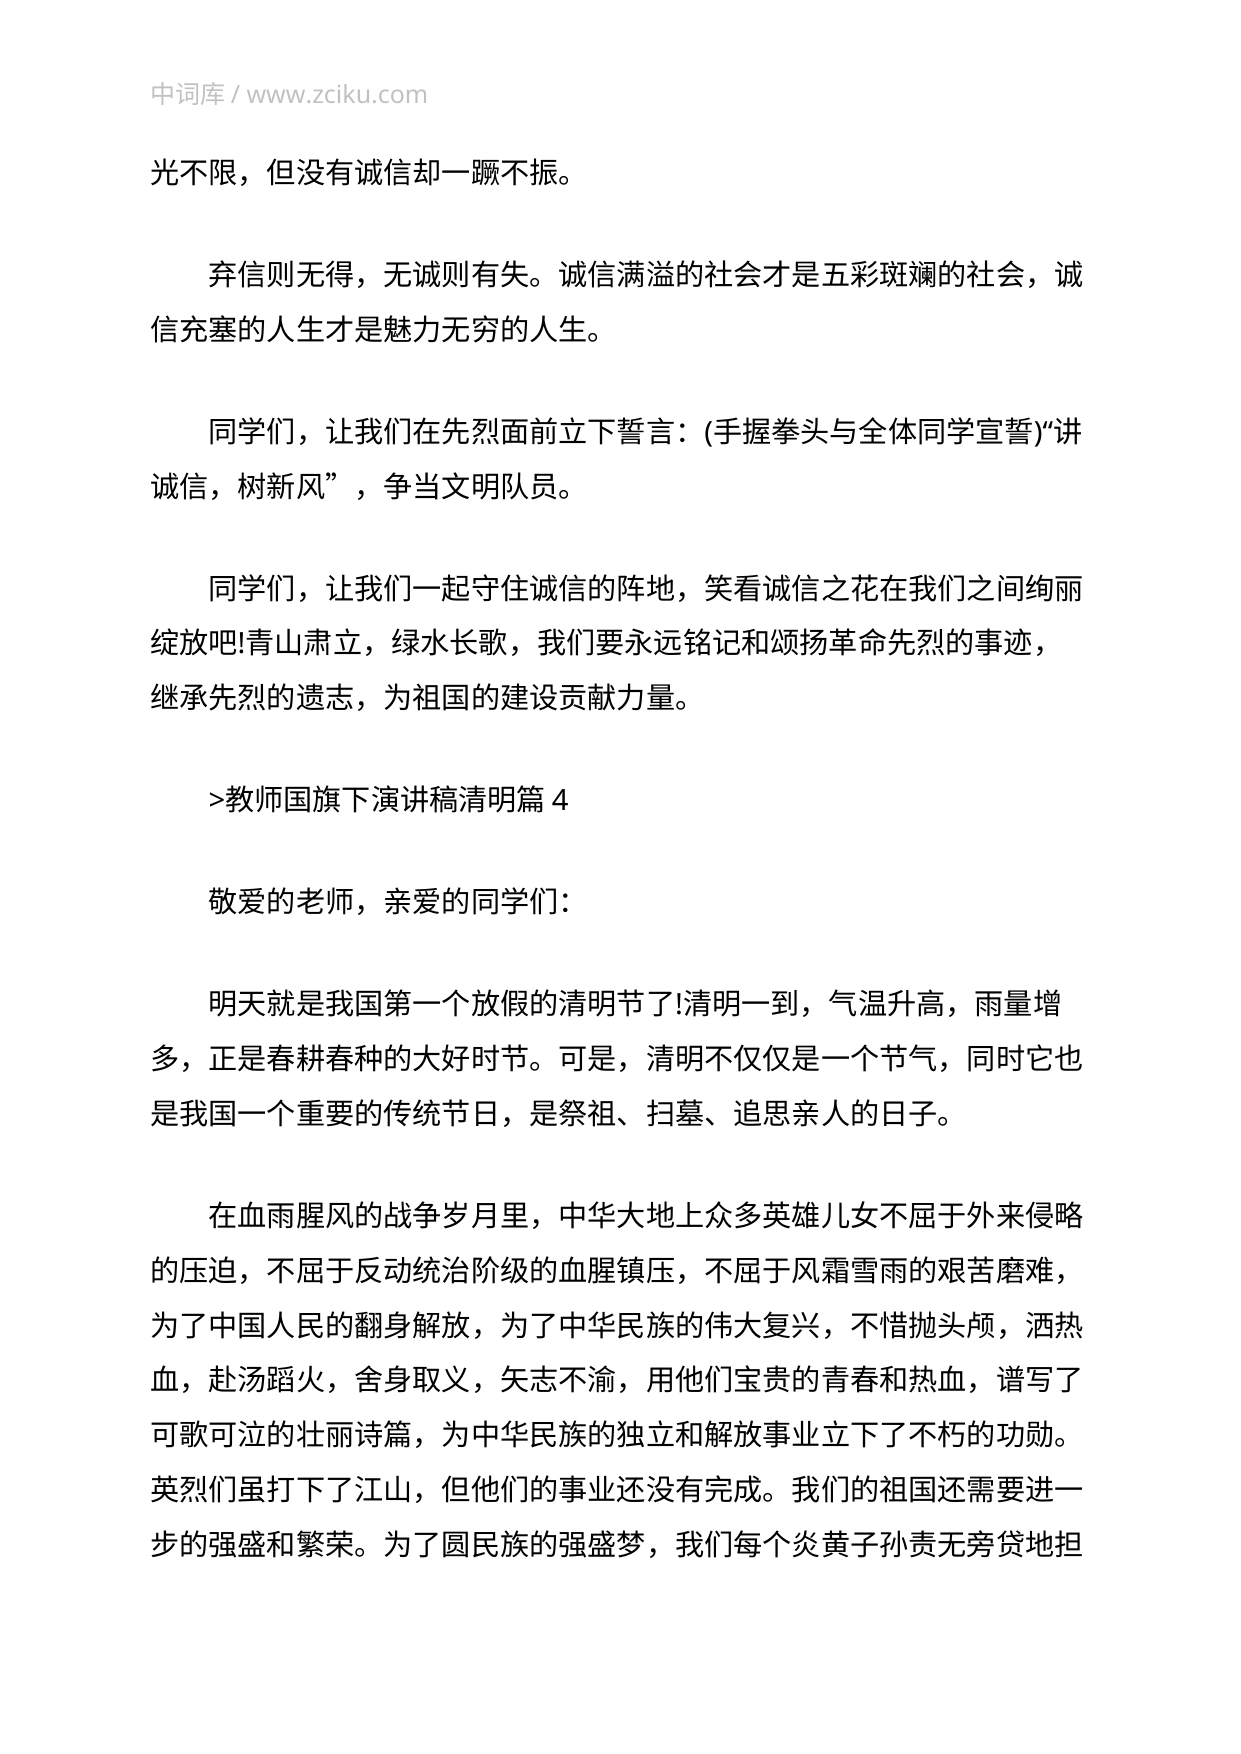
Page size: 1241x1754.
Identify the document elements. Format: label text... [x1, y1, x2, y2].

text >教师国旗下演讲稿清明篇4 [150, 777, 1090, 819]
text 同学们，让我们一起守住诚信的阵地，笑看诚信之花在我们之间绚丽绽放吧!青山肃立，绿水长歌，我们要永远铭记和颂扬革命先烈的事迹，继承先烈的遗志，为祖国的建设贡献力量。 [150, 565, 1090, 717]
text 弃信则无得，无诚则有失。诚信满溢的社会才是五彩斑斓的社会，诚信充塞的人生才是魅力无穷的人生。 [150, 252, 1090, 349]
text 敬爱的老师，亲爱的同学们： [150, 879, 1090, 921]
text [150, 150, 1090, 192]
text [150, 1192, 1090, 1564]
text 同学们，让我们在先烈面前立下誓言：(手握拳头与全体同学宣誓)“讲诚信，树新风”，争当文明队员。 [150, 408, 1090, 506]
text 明天就是我国第一个放假的清明节了!清明一到，气温升高，雨量增多，正是春耕春种的大好时节。可是，清明不仅仅是一个节气，同时它也是我国一个重要的传统节日，是祭祖、扫墓、追思亲人的日子。 [150, 981, 1090, 1133]
